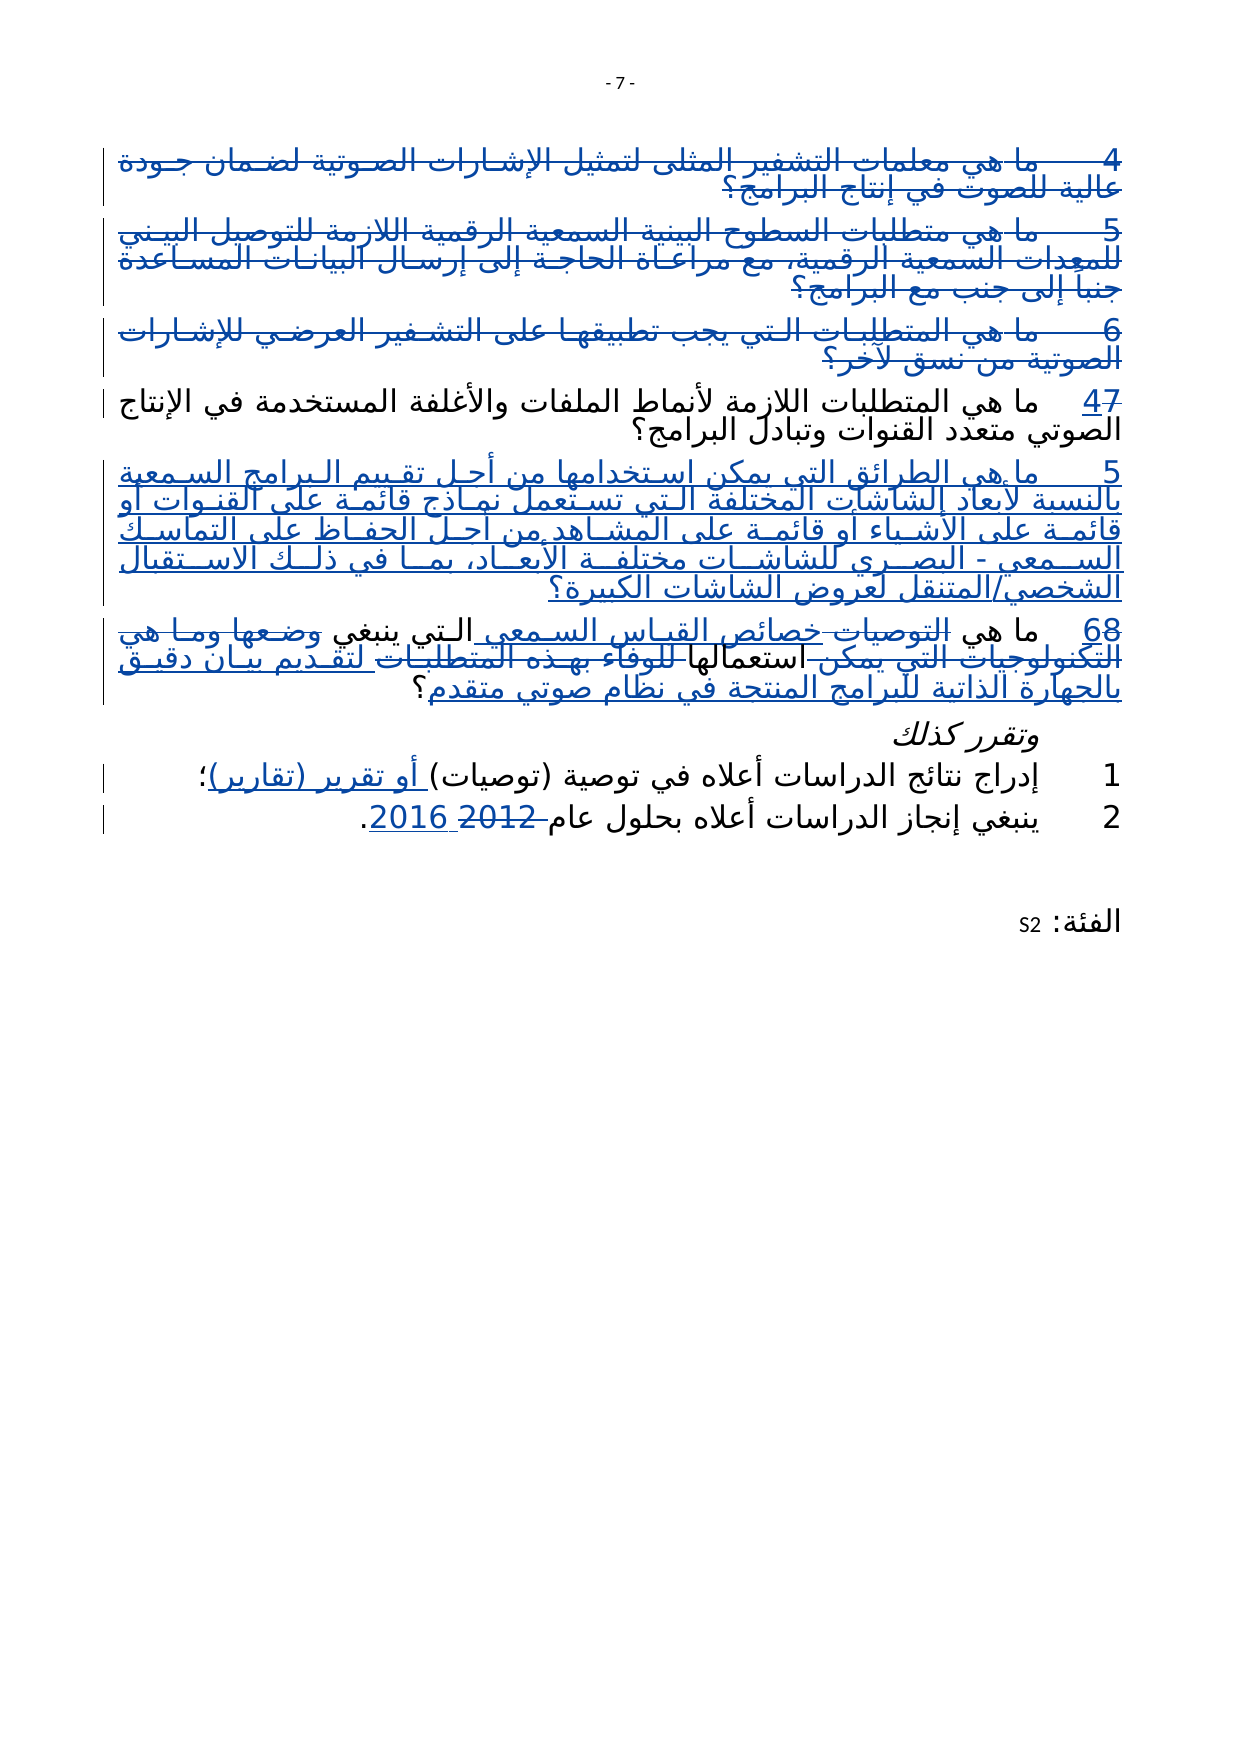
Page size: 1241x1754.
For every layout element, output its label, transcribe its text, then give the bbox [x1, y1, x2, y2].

text 1 إدراج نتائج الدراسات أعلاه في توصية (توصيات)؛ [300, 764, 1122, 793]
text وتقرر كذلك [118, 722, 1039, 751]
text 2 ينبغي إنجاز الدراسات أعلاه بحلول عام. [118, 805, 647, 834]
text 1 إدراج نتائج الدراسات أعلاه في توصية (توصيات)؛ [118, 764, 218, 793]
text 2 ينبغي إنجاز الدراسات أعلاه بحلول عام. [636, 805, 1122, 834]
text ما هي المتطلبات اللازمة لأنماط الملفات والأغلفة المستخدمة في الإنتاج الصوتي متعدد القنوات وتبادل البرامج؟ [118, 389, 1122, 447]
text ما هي التي ينبغي استعمالها؟ [118, 618, 1122, 705]
text الفئة: S2 [118, 909, 1122, 938]
